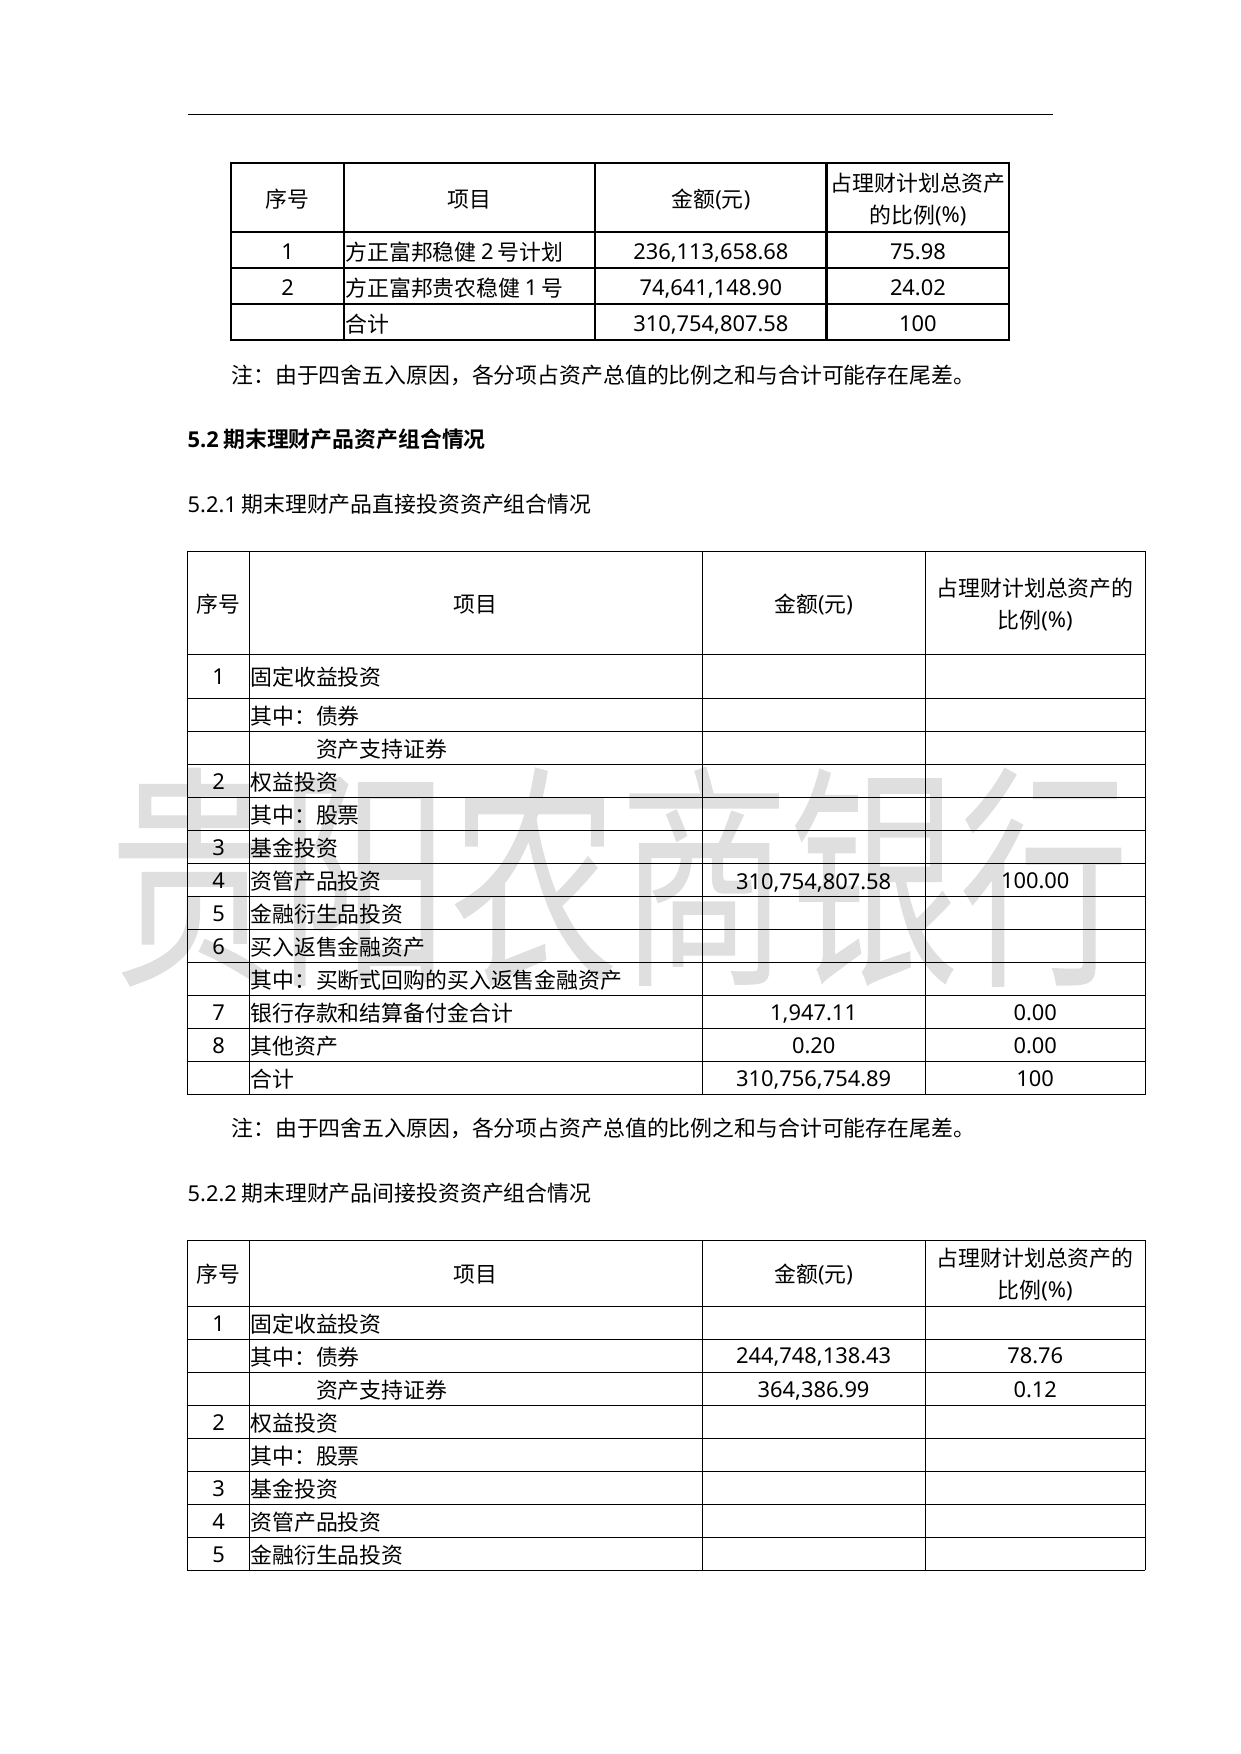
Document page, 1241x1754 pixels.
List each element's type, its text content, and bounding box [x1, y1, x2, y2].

table_cell [926, 1406, 1145, 1438]
table_header 占理财计划总资产的比例(%) [828, 164, 1008, 231]
table_cell 基金投资 [250, 1472, 702, 1504]
table_cell [703, 1505, 925, 1537]
table_header 金额(元) [703, 552, 925, 654]
table_cell 固定收益投资 [250, 655, 702, 698]
table_cell 6 [188, 930, 249, 962]
text 5.2期末理财产品资产组合情况 [187, 422, 1053, 454]
table_cell 2 [232, 269, 343, 303]
table_cell 1 [232, 233, 343, 267]
table_cell [703, 963, 925, 995]
table_header 序号 [188, 1241, 249, 1306]
table_cell 0.12 [926, 1373, 1145, 1405]
table_cell 1,947.11 [703, 996, 925, 1028]
table_cell 资产支持证券 [250, 1373, 702, 1405]
table_cell 100 [828, 305, 1008, 339]
table_cell [926, 1505, 1145, 1537]
table_header 金额(元) [596, 164, 825, 231]
table_cell [703, 699, 925, 731]
table_cell 资产支持证券 [250, 732, 702, 764]
table_cell 3 [188, 831, 249, 863]
table_header 金额(元) [703, 1241, 925, 1306]
table_cell 1 [188, 655, 249, 698]
text 注：由于四舍五入原因，各分项占资产总值的比例之和与合计可能存在尾差。 [187, 357, 1053, 390]
table_cell 其中：股票 [250, 1439, 702, 1471]
table_cell [703, 897, 925, 929]
table_cell [188, 1340, 249, 1372]
table_header 序号 [188, 552, 249, 654]
table_header 项目 [345, 164, 594, 231]
table_cell [703, 1472, 925, 1504]
table_cell [703, 655, 925, 698]
table_cell [188, 798, 249, 830]
table_cell [703, 1307, 925, 1339]
table_cell 0.00 [926, 996, 1145, 1028]
table_cell 0.00 [926, 1029, 1145, 1061]
table_cell [703, 798, 925, 830]
table_cell [703, 930, 925, 962]
table_cell 资管产品投资 [250, 864, 702, 896]
table_cell 1 [188, 1307, 249, 1339]
table_cell [926, 930, 1145, 962]
text 5.2.2期末理财产品间接投资资产组合情况 [187, 1176, 1053, 1208]
table_cell 0.20 [703, 1029, 925, 1061]
table_cell 24.02 [828, 269, 1008, 303]
table_cell [926, 655, 1145, 698]
table_cell 买入返售金融资产 [250, 930, 702, 962]
table_cell 5 [188, 1538, 249, 1570]
table_cell 方正富邦贵农稳健1号 [345, 269, 594, 303]
table_cell [926, 1538, 1145, 1570]
table_cell 8 [188, 1029, 249, 1061]
table_cell [188, 1439, 249, 1471]
table_cell [926, 699, 1145, 731]
table_cell [188, 1062, 249, 1094]
table_cell 4 [188, 864, 249, 896]
table_cell 2 [188, 765, 249, 797]
table_cell [703, 831, 925, 863]
table_cell 银行存款和结算备付金合计 [250, 996, 702, 1028]
table_cell 金融衍生品投资 [250, 897, 702, 929]
table_header 项目 [250, 552, 702, 654]
table_cell 基金投资 [250, 831, 702, 863]
table_cell 其中：股票 [250, 798, 702, 830]
table_cell [703, 1406, 925, 1438]
table_cell 金融衍生品投资 [250, 1538, 702, 1570]
table_cell [926, 963, 1145, 995]
table_cell 权益投资 [250, 1406, 702, 1438]
table_cell [926, 1307, 1145, 1339]
table_cell 固定收益投资 [250, 1307, 702, 1339]
table_cell 310,754,807.58 [703, 864, 925, 896]
table_cell 236,113,658.68 [596, 233, 825, 267]
table_cell 合计 [250, 1062, 702, 1094]
table_cell [926, 732, 1145, 764]
table_cell [703, 1538, 925, 1570]
table_cell 资管产品投资 [250, 1505, 702, 1537]
table_header 占理财计划总资产的比例(%) [926, 552, 1145, 654]
table_cell 310,756,754.89 [703, 1062, 925, 1094]
table_cell 其他资产 [250, 1029, 702, 1061]
table_cell [926, 765, 1145, 797]
table_cell [926, 897, 1145, 929]
table_cell [188, 732, 249, 764]
table_cell 74,641,148.90 [596, 269, 825, 303]
table_cell 权益投资 [250, 765, 702, 797]
table_cell [926, 831, 1145, 863]
table_cell [188, 963, 249, 995]
table_cell [703, 765, 925, 797]
table_cell 合计 [345, 305, 594, 339]
table_cell 其中：债券 [250, 699, 702, 731]
table_cell 4 [188, 1505, 249, 1537]
table_cell 其中：买断式回购的买入返售金融资产 [250, 963, 702, 995]
text 5.2.1期末理财产品直接投资资产组合情况 [187, 487, 1053, 519]
table_cell 75.98 [828, 233, 1008, 267]
table_cell 364,386.99 [703, 1373, 925, 1405]
table_cell [703, 732, 925, 764]
table_cell [926, 1439, 1145, 1471]
table_cell 310,754,807.58 [596, 305, 825, 339]
table_cell 3 [188, 1472, 249, 1504]
table_cell 方正富邦稳健2号计划 [345, 233, 594, 267]
table_cell [232, 305, 343, 339]
table_cell 244,748,138.43 [703, 1340, 925, 1372]
table_cell [188, 699, 249, 731]
table_cell [926, 1472, 1145, 1504]
table_cell 100 [926, 1062, 1145, 1094]
table_cell 2 [188, 1406, 249, 1438]
table_cell 7 [188, 996, 249, 1028]
table_cell 5 [188, 897, 249, 929]
table_header 项目 [250, 1241, 702, 1306]
table_cell [188, 1373, 249, 1405]
table_cell [703, 1439, 925, 1471]
table_cell 100.00 [926, 864, 1145, 896]
text 注：由于四舍五入原因，各分项占资产总值的比例之和与合计可能存在尾差。 [187, 1111, 1053, 1143]
table_cell 其中：债券 [250, 1340, 702, 1372]
table_cell [926, 798, 1145, 830]
table_cell 78.76 [926, 1340, 1145, 1372]
table_header 序号 [232, 164, 343, 231]
table_header 占理财计划总资产的比例(%) [926, 1241, 1145, 1306]
